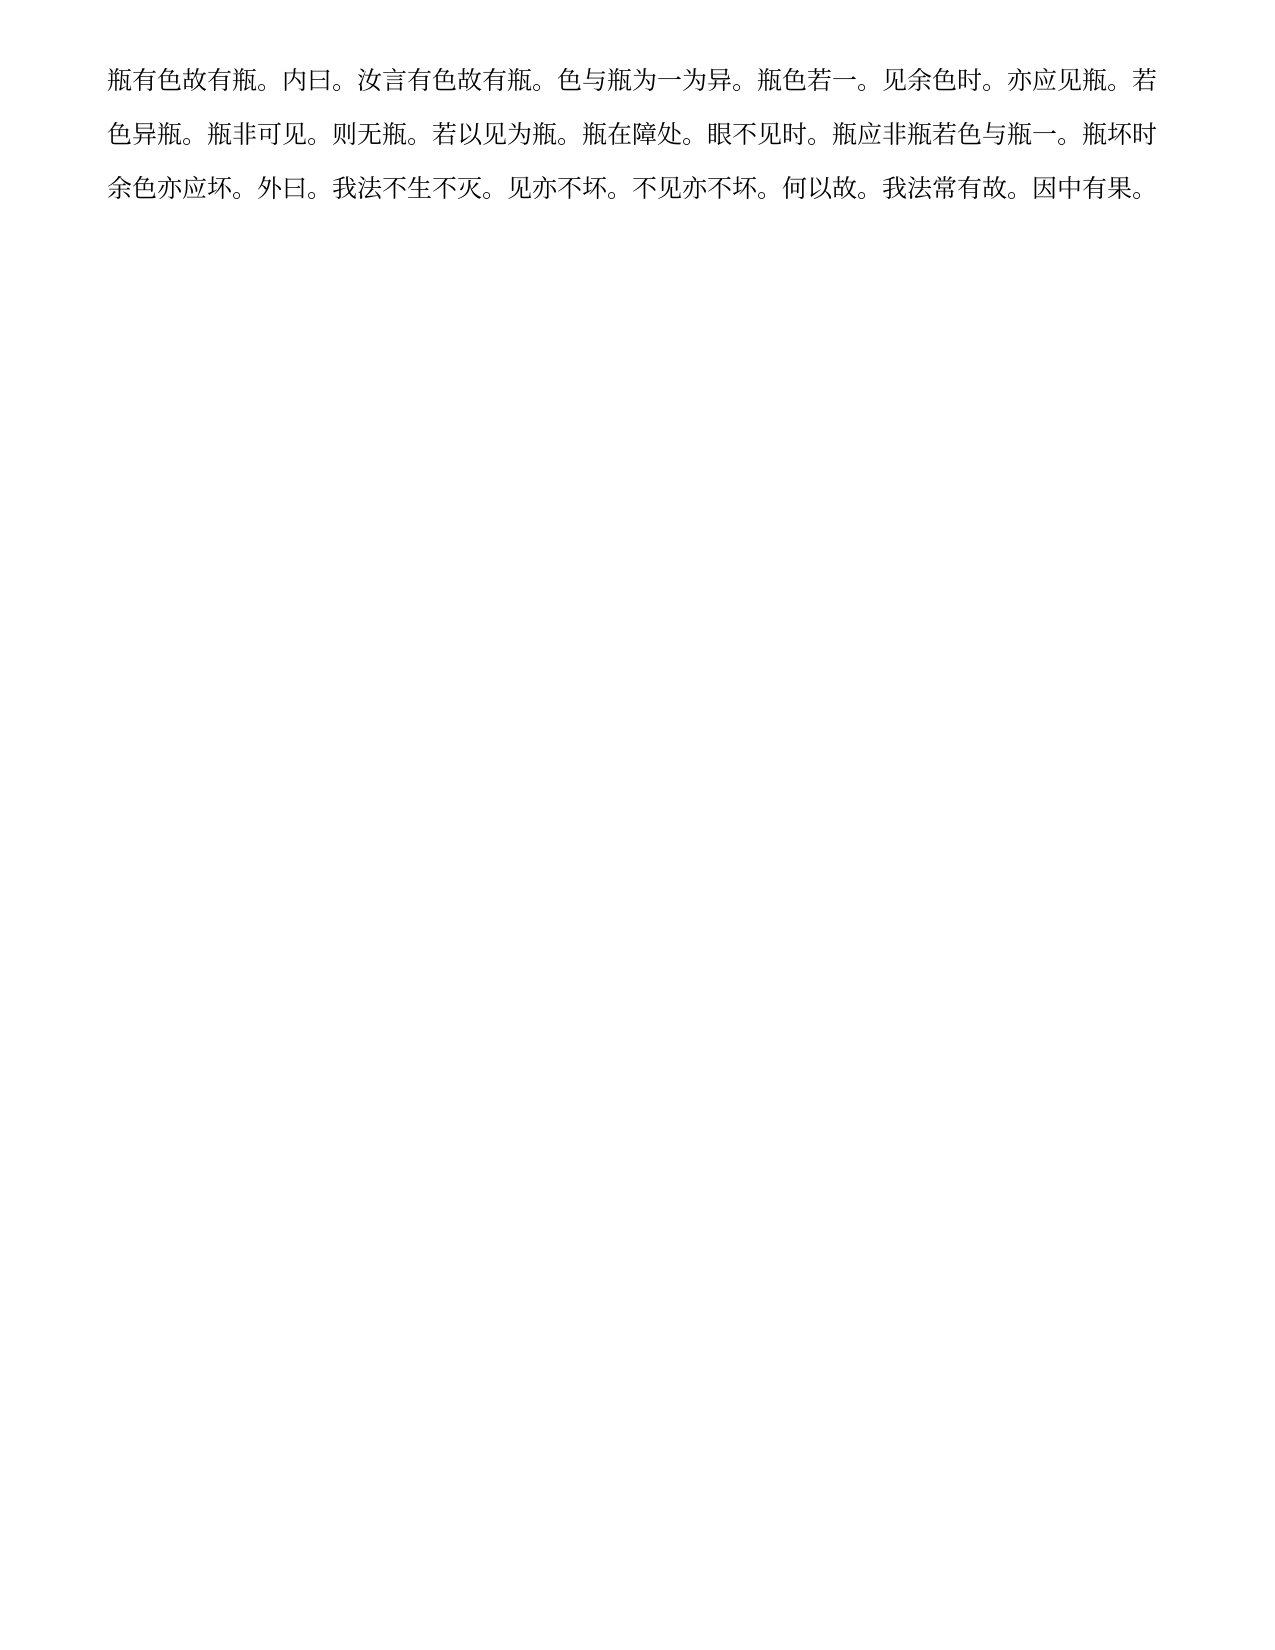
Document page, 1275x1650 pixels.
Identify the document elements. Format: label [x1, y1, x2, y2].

text [107, 60, 1159, 205]
